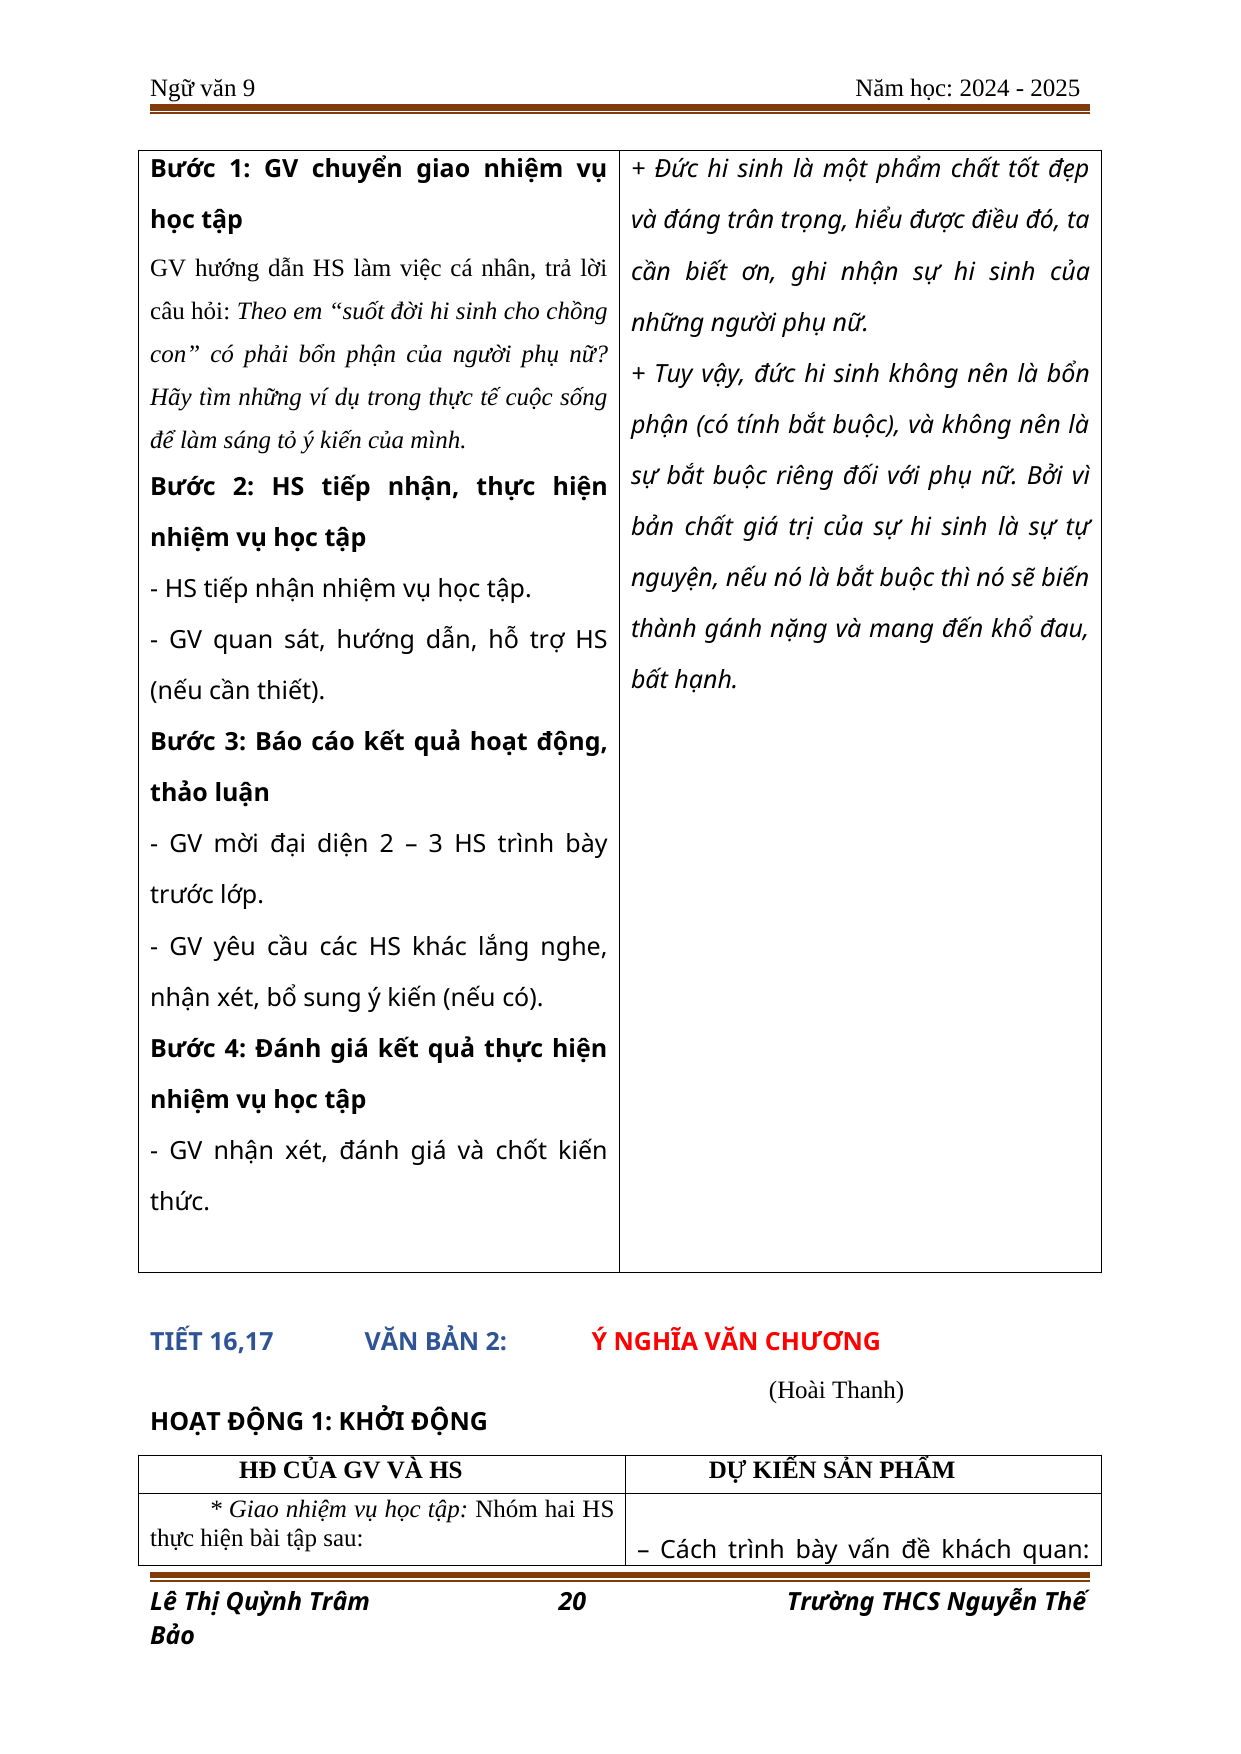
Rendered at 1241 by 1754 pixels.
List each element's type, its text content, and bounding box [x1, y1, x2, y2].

subtitle TIẾT 16,17 VĂN BẢN 2: Ý NGHĨA VĂN CHƯƠNG [150, 1324, 1090, 1358]
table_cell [139, 1494, 625, 1565]
text (Hoài Thanh) [150, 1375, 1090, 1403]
table_header HĐ CỦA GV VÀ HS [139, 1456, 625, 1493]
table_cell Bước 1: GV chuyển giao nhiệm vụ học tập GV hướng dẫn HS làm việc cá nhân, trả lời câu hỏi: Theo em “suốt đời hi sinh cho chồng con” có phải bổn phận của người phụ nữ? Hãy tìm những ví dụ trong thực tế cuộc sống để làm sáng tỏ ý kiến của mình. Bước 2: HS tiếp nhận, thực hiện nhiệm vụ học tập - HS tiếp nhận nhiệm vụ học tập. - GV quan sát, hướng dẫn, hỗ trợ HS (nếu cần thiết). Bước 3: Báo cáo kết quả hoạt động, thảo luận - GV mời đại diện 2 – 3 HS trình bày trước lớp. - GV yêu cầu các HS khác lắng nghe, nhận xét, bổ sung ý kiến (nếu có). Bước 4: Đánh giá kết quả thực hiện nhiệm vụ học tập - GV nhận xét, đánh giá và chốt kiến thức. [139, 151, 619, 1272]
table_cell + Đức hi sinh là một phẩm chất tốt đẹp và đáng trân trọng, hiểu được điều đó, ta cần biết ơn, ghi nhận sự hi sinh của những người phụ nữ. + Tuy vậy, đức hi sinh không nên là bổn phận (có tính bắt buộc), và không nên là sự bắt buộc riêng đối với phụ nữ. Bởi vì bản chất giá trị của sự hi sinh là sự tự nguyện, nếu nó là bắt buộc thì nó sẽ biến thành gánh nặng và mang đến khổ đau, bất hạnh. [620, 151, 1101, 1272]
text HOẠT ĐỘNG 1: KHỞI ĐỘNG [150, 1403, 1090, 1438]
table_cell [626, 1494, 1101, 1565]
table_header DỰ KIẾN SẢN PHẨM [626, 1456, 1101, 1493]
